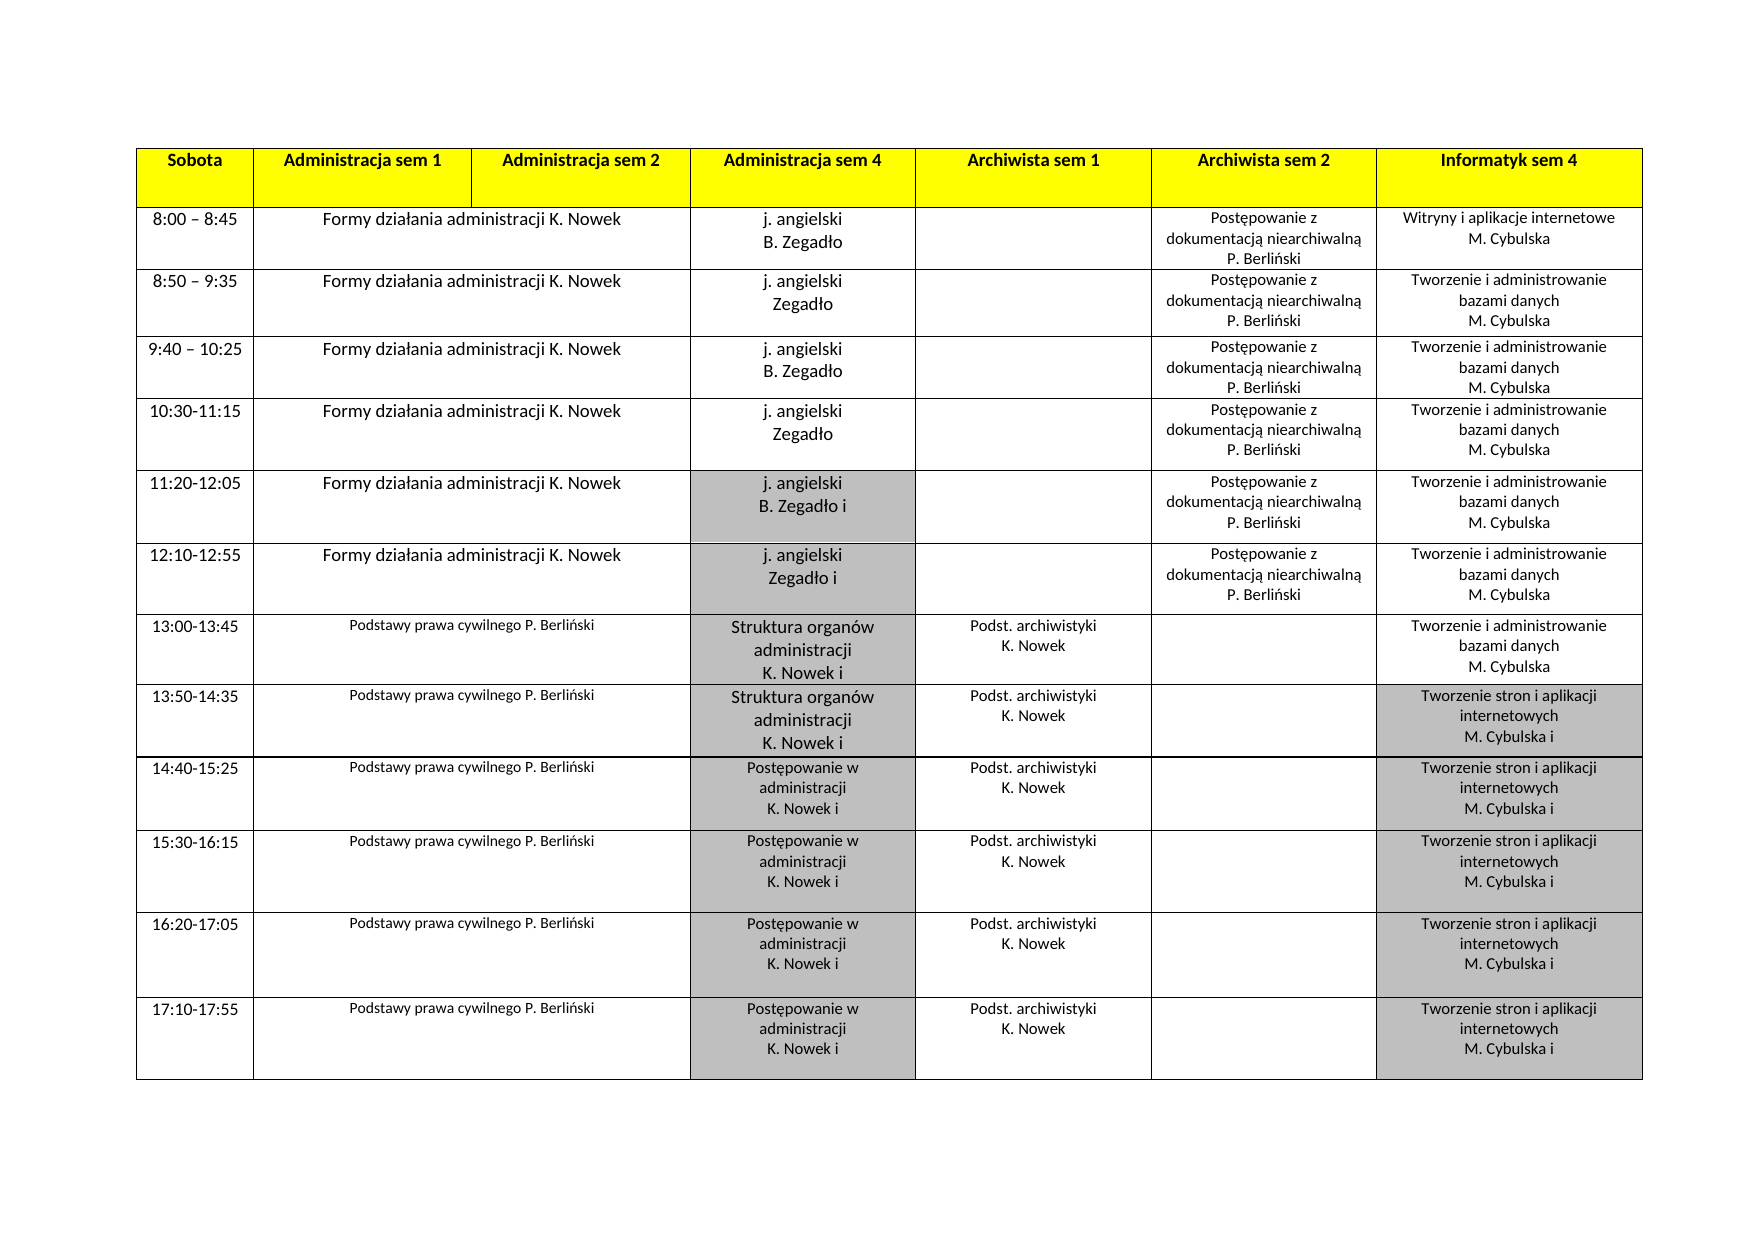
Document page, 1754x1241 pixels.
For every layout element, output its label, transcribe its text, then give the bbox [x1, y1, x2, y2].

table_cell [916, 270, 1151, 336]
table_cell Postępowanie z dokumentacją niearchiwalną P. Berliński [1152, 399, 1376, 470]
table_cell Podst. archiwistyki K. Nowek [916, 913, 1151, 997]
table_cell Postępowanie w administracji K. Nowek i [691, 913, 915, 997]
table_cell j. angielski Zegadło i [691, 544, 915, 614]
table_cell Postępowanie w administracji K. Nowek i [691, 758, 915, 830]
table_cell Struktura organów administracji K. Nowek i [691, 615, 915, 684]
table_cell Tworzenie i administrowanie bazami danych M. Cybulska [1377, 471, 1642, 542]
table_cell Podstawy prawa cywilnego P. Berliński [254, 998, 690, 1079]
table_cell j. angielski Zegadło [691, 270, 915, 336]
table_cell Tworzenie i administrowanie bazami danych M. Cybulska [1377, 399, 1642, 470]
table_cell [1152, 758, 1376, 830]
table_cell Tworzenie i administrowanie bazami danych M. Cybulska [1377, 270, 1642, 336]
table_cell Informatyk sem 4 [1377, 149, 1642, 207]
table_cell Formy działania administracji K. Nowek [254, 208, 690, 268]
table_cell Struktura organów administracji K. Nowek i [691, 685, 915, 756]
table_cell Administracja sem 1 [254, 149, 471, 207]
table_cell Podstawy prawa cywilnego P. Berliński [254, 758, 690, 830]
table_cell Podstawy prawa cywilnego P. Berliński [254, 615, 690, 684]
table_cell Tworzenie stron i aplikacji internetowych M. Cybulska i [1377, 758, 1642, 830]
table_cell [1152, 615, 1376, 684]
table_cell [916, 337, 1151, 398]
table_cell Postępowanie w administracji K. Nowek i [691, 831, 915, 912]
table_cell [916, 544, 1151, 614]
table_cell Podstawy prawa cywilnego P. Berliński [254, 831, 690, 912]
table_cell Witryny i aplikacje internetowe M. Cybulska [1377, 208, 1642, 268]
table_cell [1152, 913, 1376, 997]
table_cell Formy działania administracji K. Nowek [254, 399, 690, 470]
table_cell 9:40 – 10:25 [137, 337, 253, 398]
table_cell Archiwista sem 2 [1152, 149, 1376, 207]
table_cell Tworzenie stron i aplikacji internetowych M. Cybulska i [1377, 998, 1642, 1079]
table_cell 16:20-17:05 [137, 913, 253, 997]
table_cell Archiwista sem 1 [916, 149, 1151, 207]
table_cell 15:30-16:15 [137, 831, 253, 912]
table_cell 10:30-11:15 [137, 399, 253, 470]
table_cell [916, 471, 1151, 542]
table_cell j. angielski B. Zegadło [691, 337, 915, 398]
table_cell Tworzenie i administrowanie bazami danych M. Cybulska [1377, 544, 1642, 614]
table_cell Postępowanie z dokumentacją niearchiwalną P. Berliński [1152, 270, 1376, 336]
table_cell Podstawy prawa cywilnego P. Berliński [254, 685, 690, 756]
table_cell [1152, 831, 1376, 912]
table_cell Formy działania administracji K. Nowek [254, 471, 690, 542]
table_cell 13:50-14:35 [137, 685, 253, 756]
table_cell 14:40-15:25 [137, 758, 253, 830]
table_cell j. angielski Zegadło [691, 399, 915, 470]
table_cell Tworzenie i administrowanie bazami danych M. Cybulska [1377, 615, 1642, 684]
table_cell Podst. archiwistyki K. Nowek [916, 758, 1151, 830]
table_cell Tworzenie i administrowanie bazami danych M. Cybulska [1377, 337, 1642, 398]
table_cell 8:50 – 9:35 [137, 270, 253, 336]
table_cell 12:10-12:55 [137, 544, 253, 614]
table_cell Administracja sem 2 [472, 149, 690, 207]
table_cell Administracja sem 4 [691, 149, 915, 207]
table_cell j. angielski B. Zegadło i [691, 471, 915, 542]
table_cell Formy działania administracji K. Nowek [254, 544, 690, 614]
table_cell 13:00-13:45 [137, 615, 253, 684]
table_cell Postępowanie z dokumentacją niearchiwalną P. Berliński [1152, 208, 1376, 268]
table_cell 8:00 – 8:45 [137, 208, 253, 268]
table_cell Formy działania administracji K. Nowek [254, 337, 690, 398]
table_cell Podst. archiwistyki K. Nowek [916, 615, 1151, 684]
table_cell Sobota [137, 149, 253, 207]
table_cell Postępowanie z dokumentacją niearchiwalną P. Berliński [1152, 544, 1376, 614]
table_cell Podstawy prawa cywilnego P. Berliński [254, 913, 690, 997]
table_cell Postępowanie w administracji K. Nowek i [691, 998, 915, 1079]
table_cell Tworzenie stron i aplikacji internetowych M. Cybulska i [1377, 831, 1642, 912]
table_cell Podst. archiwistyki K. Nowek [916, 831, 1151, 912]
table_cell Tworzenie stron i aplikacji internetowych M. Cybulska i [1377, 913, 1642, 997]
table_cell [1152, 998, 1376, 1079]
table_cell Tworzenie stron i aplikacji internetowych M. Cybulska i [1377, 685, 1642, 756]
table_cell [1152, 685, 1376, 756]
table_cell Podst. archiwistyki K. Nowek [916, 998, 1151, 1079]
table_cell Postępowanie z dokumentacją niearchiwalną P. Berliński [1152, 471, 1376, 542]
table_cell [916, 208, 1151, 268]
table_cell 11:20-12:05 [137, 471, 253, 542]
table_cell 17:10-17:55 [137, 998, 253, 1079]
table_cell Podst. archiwistyki K. Nowek [916, 685, 1151, 756]
table_cell Formy działania administracji K. Nowek [254, 270, 690, 336]
table_cell Postępowanie z dokumentacją niearchiwalną P. Berliński [1152, 337, 1376, 398]
table_cell [916, 399, 1151, 470]
table_cell j. angielski B. Zegadło [691, 208, 915, 268]
